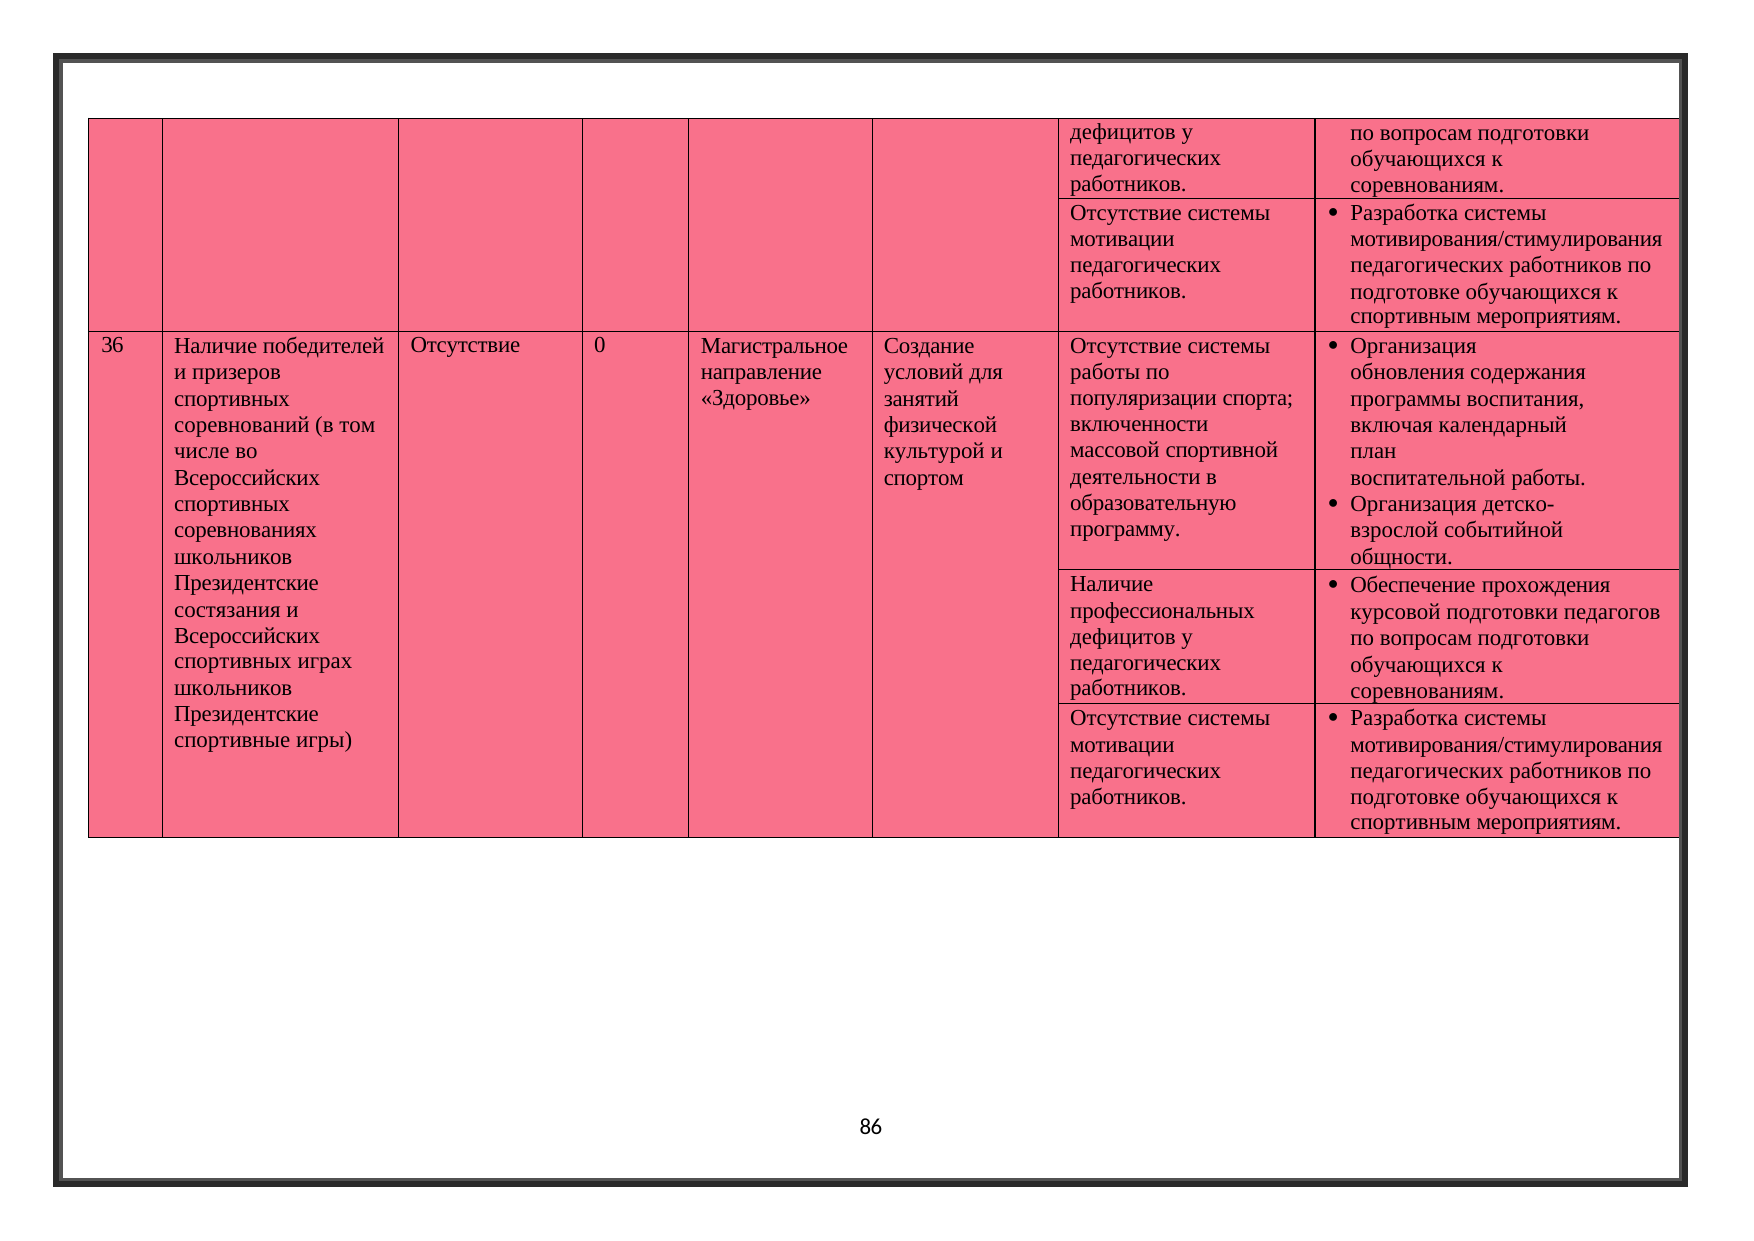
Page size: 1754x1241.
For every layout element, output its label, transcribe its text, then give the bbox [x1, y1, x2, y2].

table_header [399, 119, 582, 331]
table_header [89, 119, 162, 331]
table_cell Наличие профессиональных дефицитов у педагогических работников. [1059, 570, 1314, 703]
table_cell Разработка системы мотивирования/стимулирования педагогических работников по подготовке обучающихся к спортивным мероприятиям. [1316, 199, 1679, 331]
table_cell Организация обновления содержания программы воспитания, включая календарный план воспитательной работы. Организация детско-взрослой событийной общности. [1316, 332, 1679, 569]
table_cell Отсутствие системы работы по популяризации спорта; включенности массовой спортивной деятельности в образовательную программу. [1059, 332, 1314, 569]
table_cell 0 [583, 332, 688, 837]
table_header по вопросам подготовки обучающихся к соревнованиям. [1316, 119, 1679, 198]
table_cell Отсутствие [399, 332, 582, 837]
table_cell Разработка системы мотивирования/стимулирования педагогических работников по подготовке обучающихся к спортивным мероприятиям. [1316, 704, 1679, 837]
table_header дефицитов у педагогических работников. [1059, 119, 1314, 198]
table_cell Наличие победителей и призеров спортивных соревнований (в том числе во Всероссийских спортивных соревнованиях школьников Президентские состязания и Всероссийских спортивных играх школьников Президентские спортивные игры) [163, 332, 398, 837]
table_cell Отсутствие системы мотивации педагогических работников. [1059, 704, 1314, 837]
table_cell 36 [89, 332, 162, 837]
table_header [583, 119, 688, 331]
table_cell Отсутствие системы мотивации педагогических работников. [1059, 199, 1314, 331]
table_header [689, 119, 872, 331]
table_header [163, 119, 398, 331]
table_cell Создание условий для занятий физической культурой и спортом [873, 332, 1058, 837]
table_header [873, 119, 1058, 331]
table_cell Магистральное направление «Здоровье» [689, 332, 872, 837]
table_cell Обеспечение прохождения курсовой подготовки педагогов по вопросам подготовки обучающихся к соревнованиям. [1316, 570, 1679, 703]
